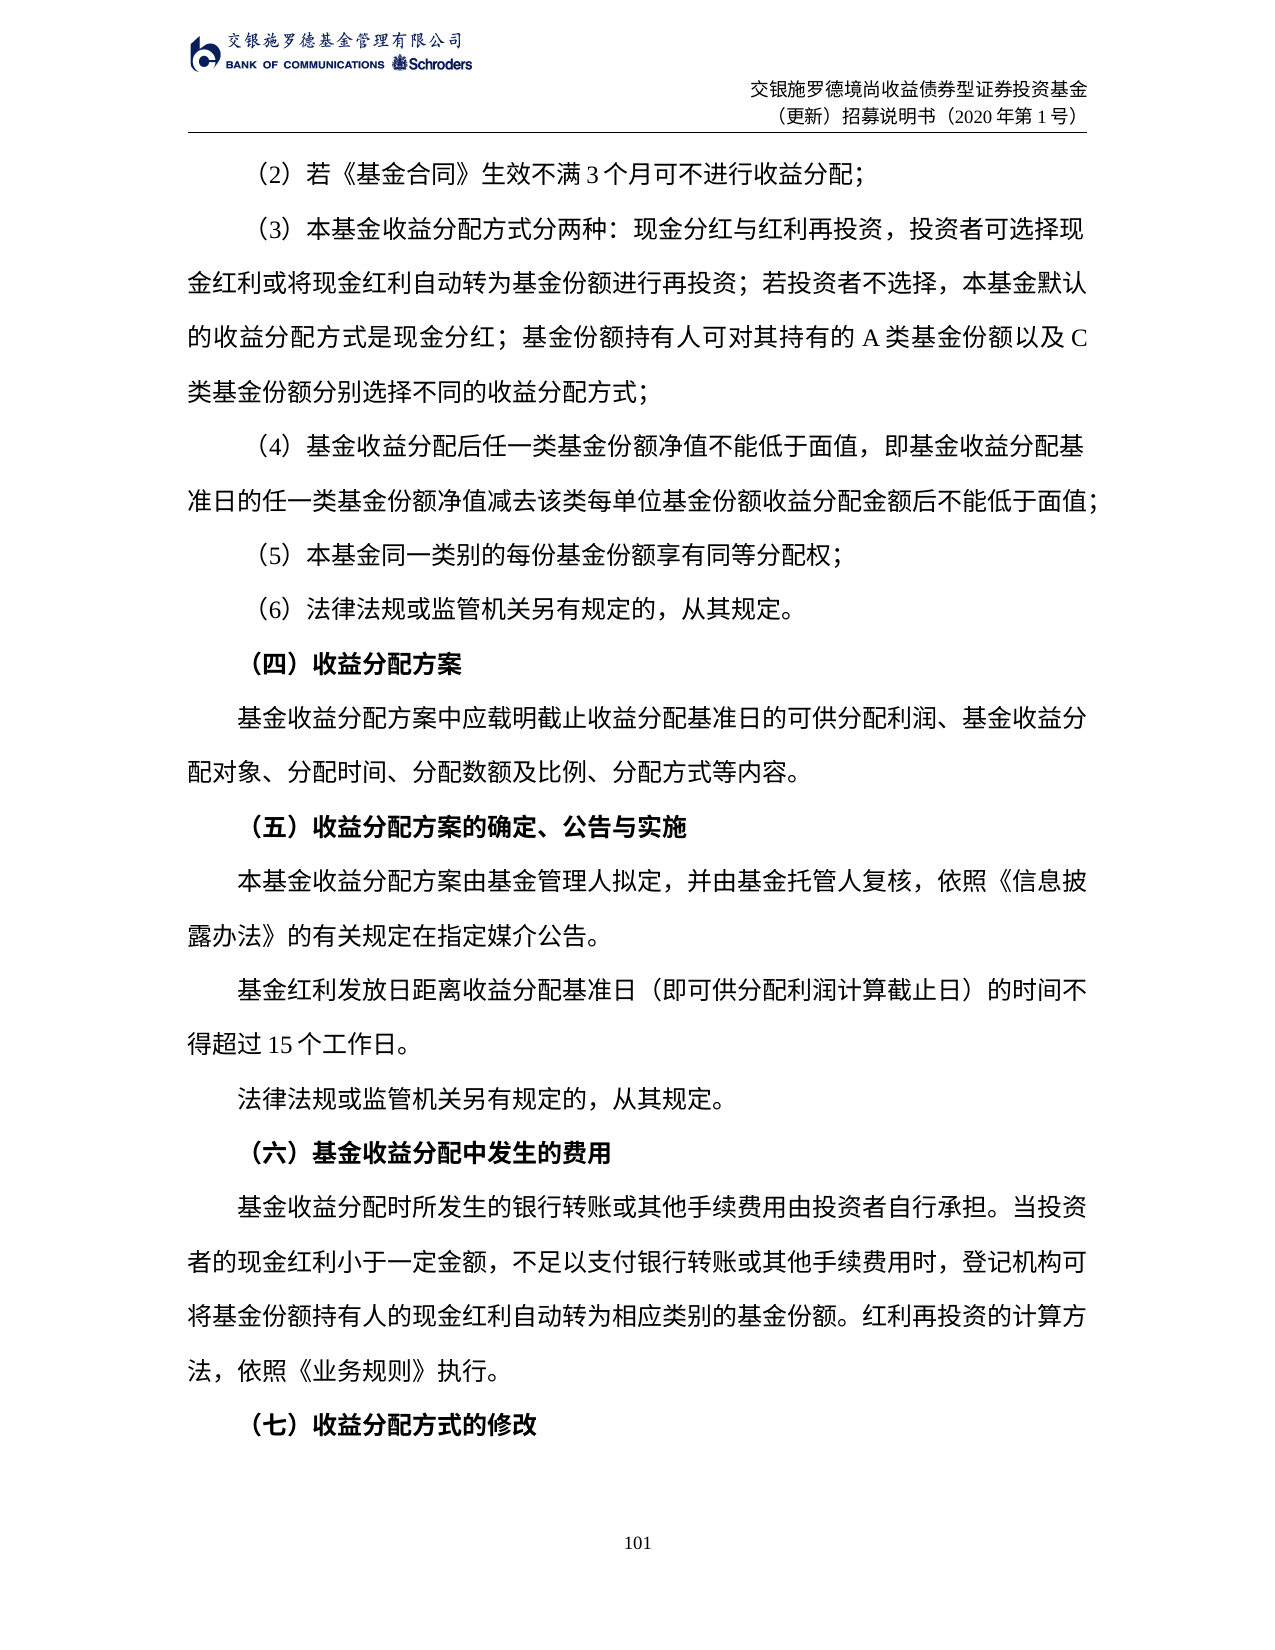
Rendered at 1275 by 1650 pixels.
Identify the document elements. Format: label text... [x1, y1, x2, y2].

text 基金收益分配时所发生的银行转账或其他手续费用由投资者自行承担。当投资者的现金红利小于一定金额，不足以支付银行转账或其他手续费用时，登记机构可将基金份额持有人的现金红利自动转为相应类别的基金份额。红利再投资的计算方法，依照《业务规则》执行。 [187, 1188, 1087, 1387]
picture [190, 32, 472, 72]
text （七）收益分配方式的修改 [187, 1405, 1087, 1442]
text 法律法规或监管机关另有规定的，从其规定。 [187, 1079, 1087, 1115]
text 基金收益分配方案中应载明截止收益分配基准日的可供分配利润、基金收益分配对象、分配时间、分配数额及比例、分配方式等内容。 [187, 698, 1087, 789]
text （5）本基金同一类别的每份基金份额享有同等分配权； [187, 535, 1087, 572]
text （4）基金收益分配后任一类基金份额净值不能低于面值，即基金收益分配基准日的任一类基金份额净值减去该类每单位基金份额收益分配金额后不能低于面值； [187, 427, 1087, 517]
text 基金红利发放日距离收益分配基准日（即可供分配利润计算截止日）的时间不得超过15个工作日。 [187, 970, 1087, 1061]
text （四）收益分配方案 [187, 644, 1087, 680]
text （3）本基金收益分配方式分两种：现金分红与红利再投资，投资者可选择现金红利或将现金红利自动转为基金份额进行再投资；若投资者不选择，本基金默认的收益分配方式是现金分红；基金份额持有人可对其持有的A类基金份额以及C类基金份额分别选择不同的收益分配方式； [187, 209, 1087, 408]
text （六）基金收益分配中发生的费用 [187, 1133, 1087, 1170]
text （五）收益分配方案的确定、公告与实施 [187, 807, 1087, 843]
text （6）法律法规或监管机关另有规定的，从其规定。 [187, 590, 1087, 626]
text （2）若《基金合同》生效不满3个月可不进行收益分配； [187, 155, 1087, 191]
text 本基金收益分配方案由基金管理人拟定，并由基金托管人复核，依照《信息披露办法》的有关规定在指定媒介公告。 [187, 862, 1087, 952]
